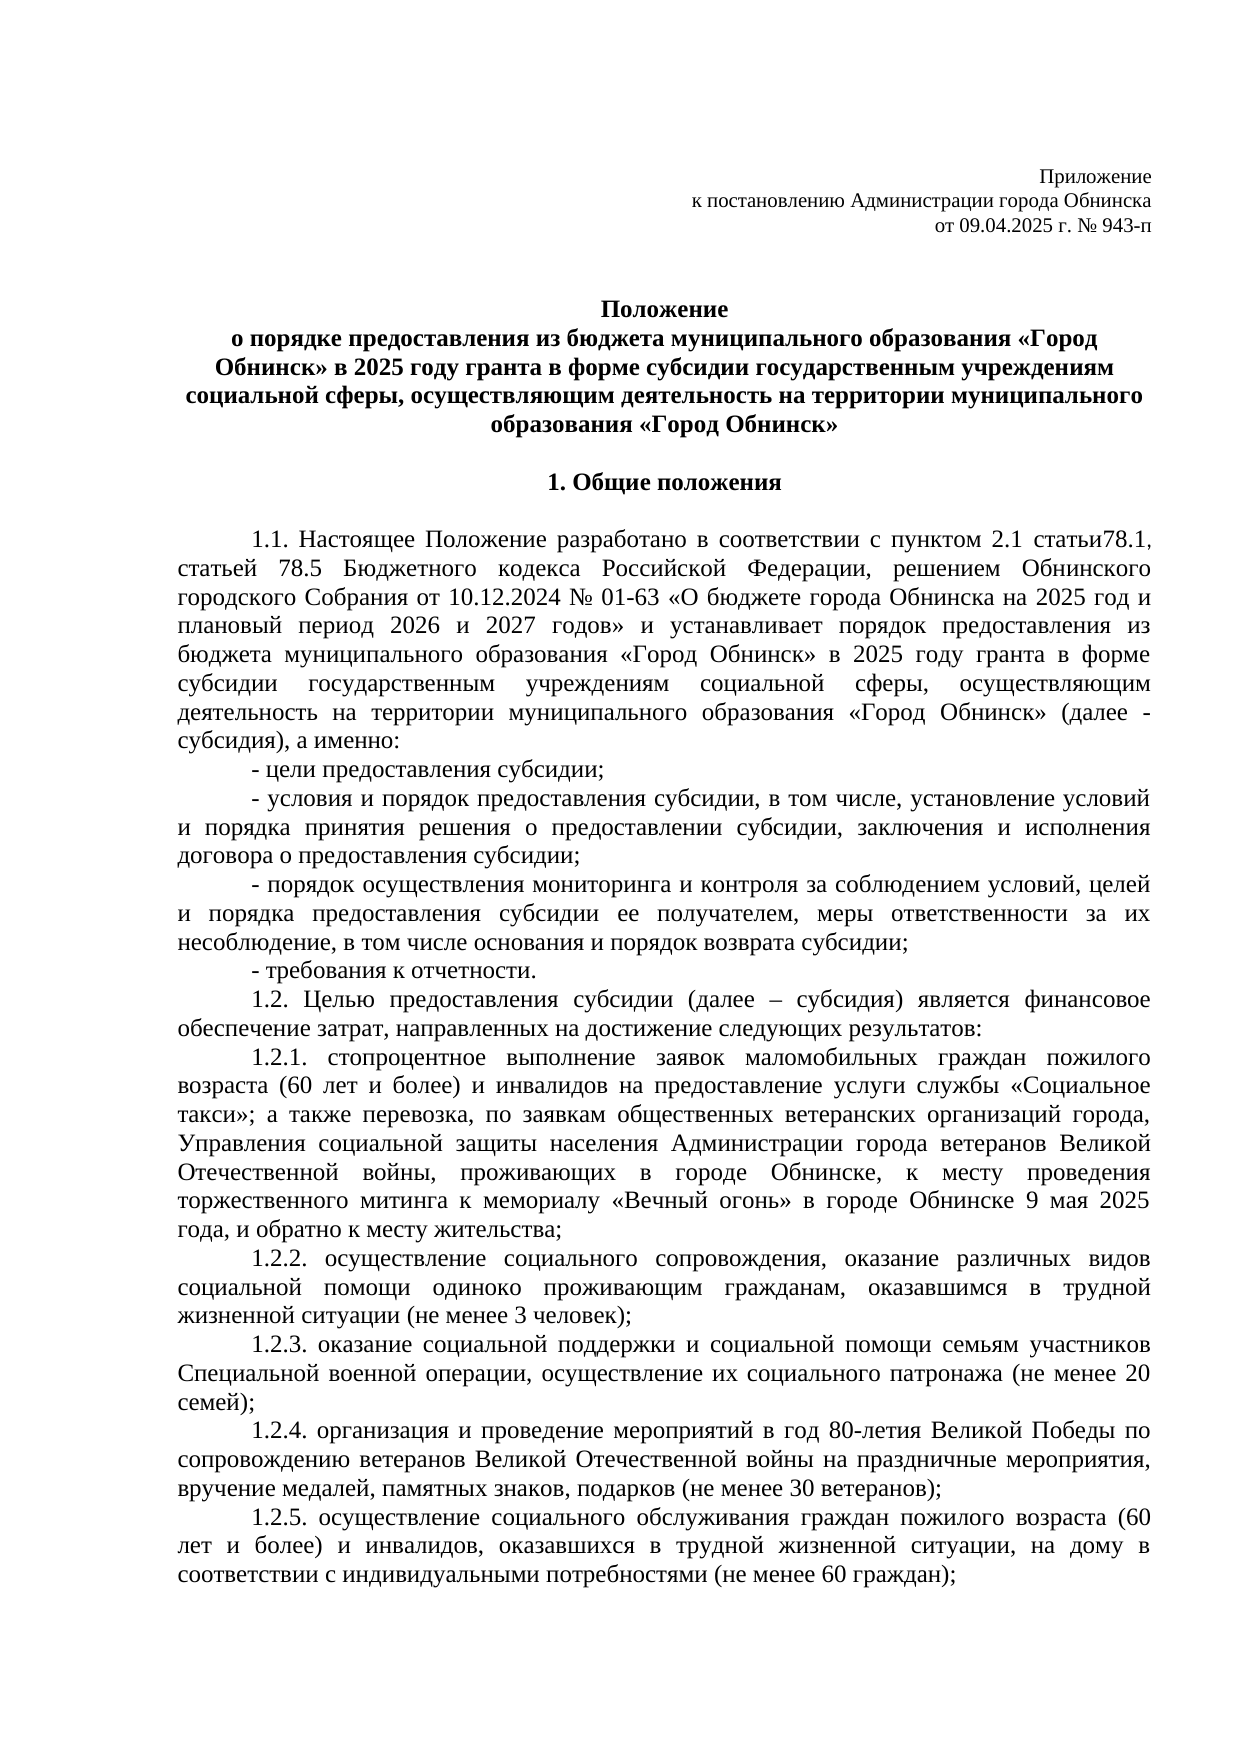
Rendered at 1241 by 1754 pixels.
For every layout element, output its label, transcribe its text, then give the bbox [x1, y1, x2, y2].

text - цели предоставления субсидии; [177, 754, 1152, 783]
text 1.1. Настоящее Положение разработано в соответствии с пунктом 2.1 статьи78.1, статьей 78.5 Бюджетного кодекса Российской Федерации, решением Обнинского городского Собрания от 10.12.2024 № 01-63 «О бюджете города Обнинска на 2025 год и плановый период 2026 и 2027 годов» и устанавливает порядок предоставления из бюджета муниципального образования «Город Обнинск» в 2025 году гранта в форме субсидии государственным учреждениям социальной сферы, осуществляющим деятельность на территории муниципального образования «Город Обнинск» (далее - субсидия), а именно: [177, 524, 1152, 754]
text - требования к отчетности. [177, 956, 1152, 984]
text 1.2.3. оказание социальной поддержки и социальной помощи семьям участников Специальной военной операции, осуществление их социального патронажа (не менее 20 семей); [177, 1329, 1152, 1416]
text 1.2. Целью предоставления субсидии (далее – субсидия) является финансовое обеспечение затрат, направленных на достижение следующих результатов: [177, 984, 1152, 1042]
text 1.2.4. организация и проведение мероприятий в год 80-летия Великой Победы по сопровождению ветеранов Великой Отечественной войны на праздничные мероприятия, вручение медалей, памятных знаков, подарков (не менее 30 ветеранов); [177, 1416, 1152, 1502]
text Положение [177, 294, 1152, 323]
text - условия и порядок предоставления субсидии, в том числе, установление условий и порядка принятия решения о предоставлении субсидии, заключения и исполнения договора о предоставления субсидии; [177, 783, 1152, 869]
text - порядок осуществления мониторинга и контроля за соблюдением условий, целей и порядка предоставления субсидии ее получателем, меры ответственности за их несоблюдение, в том числе основания и порядок возврата субсидии; [177, 869, 1152, 956]
text 1.2.2. осуществление социального сопровождения, оказание различных видов социальной помощи одиноко проживающим гражданам, оказавшимся в трудной жизненной ситуации (не менее 3 человек); [177, 1243, 1152, 1329]
text 1. Общие положения [177, 467, 1152, 495]
text Приложение [177, 164, 1152, 188]
text от 09.04.2025 г. № 943-п [177, 212, 1152, 237]
text о порядке предоставления из бюджета муниципального образования «Город Обнинск» в 2025 году гранта в форме субсидии государственным учреждениям социальной сферы, осуществляющим деятельность на территории муниципального образования «Город Обнинск» [177, 323, 1152, 438]
text к постановлению Администрации города Обнинска [177, 188, 1152, 212]
text 1.2.1. стопроцентное выполнение заявок маломобильных граждан пожилого возраста (60 лет и более) и инвалидов на предоставление услуги службы «Социальное такси»; а также перевозка, по заявкам общественных ветеранских организаций города, Управления социальной защиты населения Администрации города ветеранов Великой Отечественной войны, проживающих в городе Обнинске, к месту проведения торжественного митинга к мемориалу «Вечный огонь» в городе Обнинске 9 мая 2025 года, и обратно к месту жительства; [177, 1042, 1152, 1243]
text 1.2.5. осуществление социального обслуживания граждан пожилого возраста (60 лет и более) и инвалидов, оказавшихся в трудной жизненной ситуации, на дому в соответствии с индивидуальными потребностями (не менее 60 граждан); [177, 1502, 1152, 1588]
